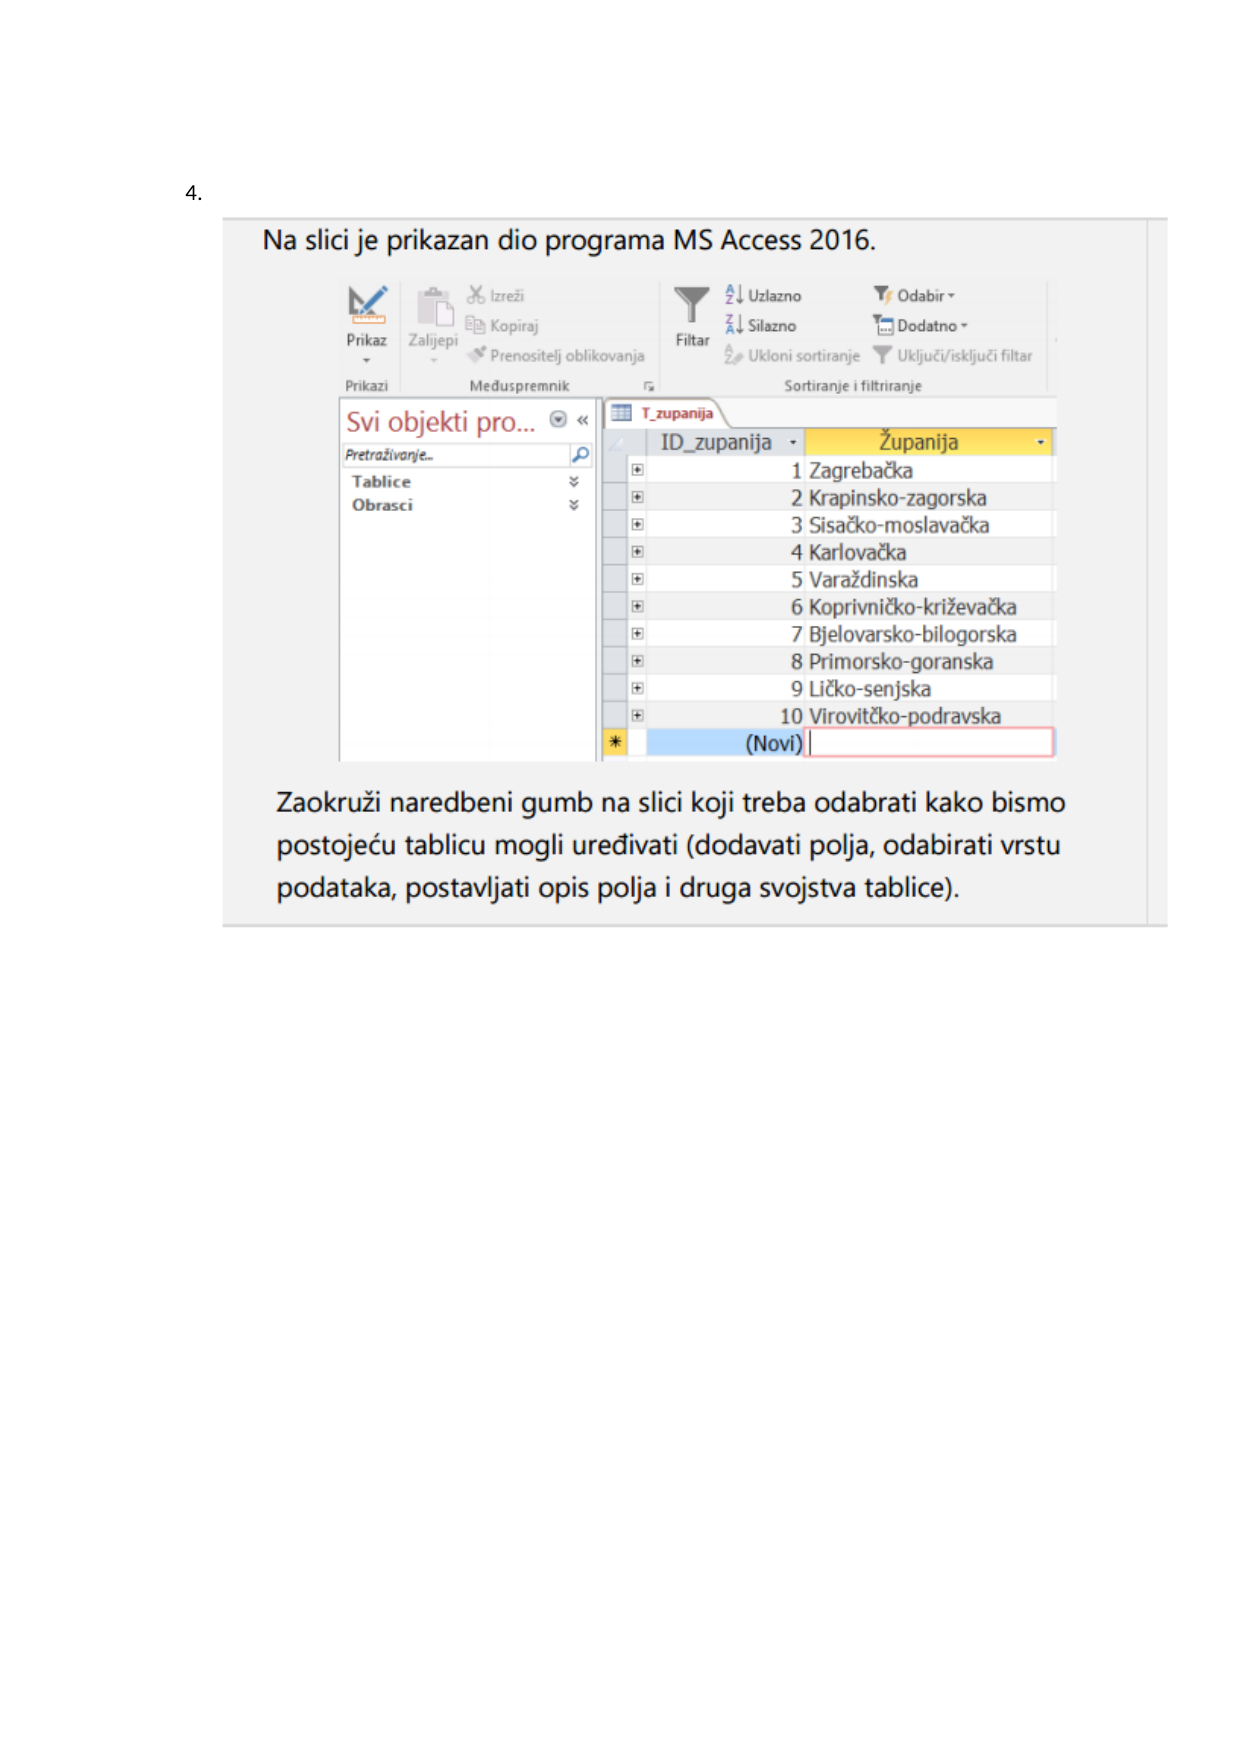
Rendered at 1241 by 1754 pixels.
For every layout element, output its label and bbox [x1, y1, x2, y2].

picture [222, 208, 1168, 935]
